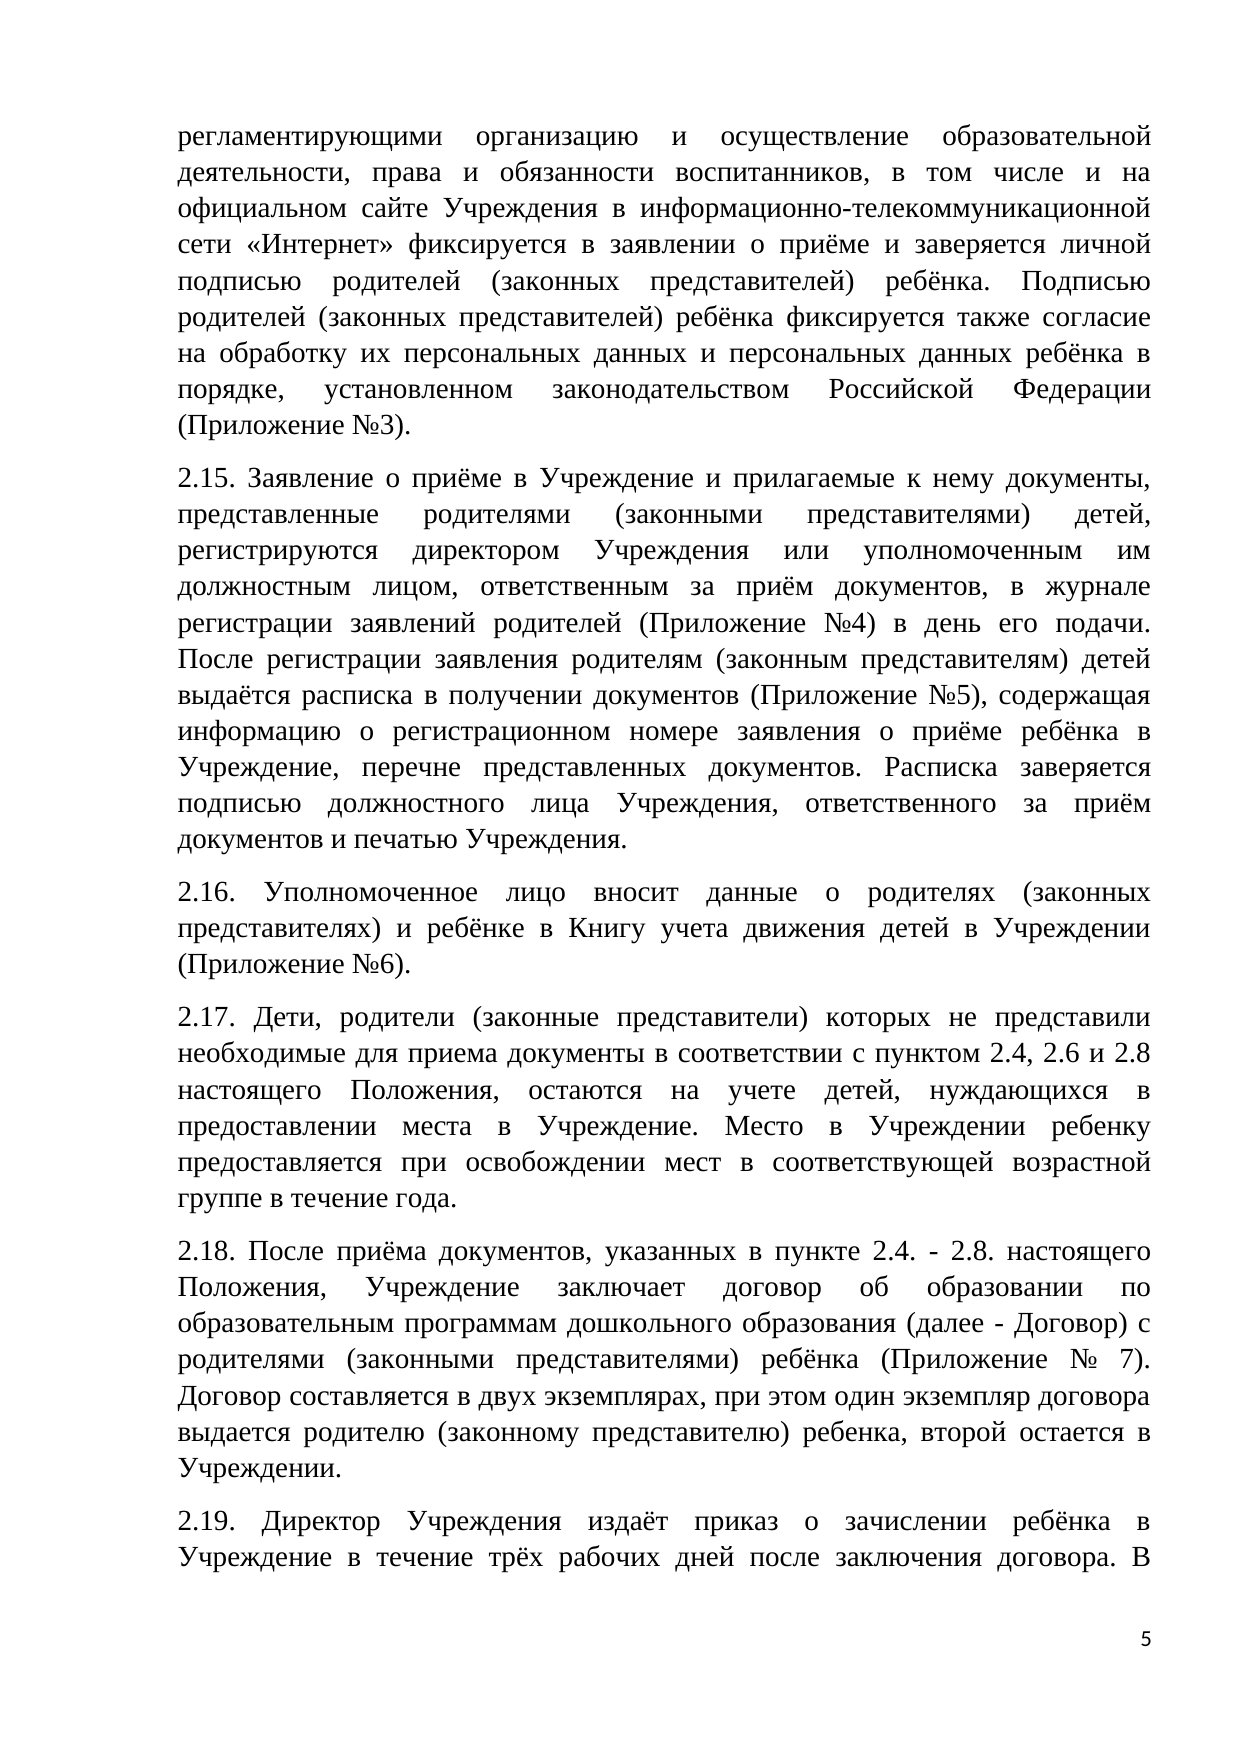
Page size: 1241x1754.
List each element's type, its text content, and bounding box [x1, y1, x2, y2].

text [177, 1503, 1152, 1572]
text 2.15. Заявление о приёме в Учреждение и прилагаемые к нему документы, представленные родителями (законными представителями) детей, регистрируются директором Учреждения или уполномоченным им должностным лицом, ответственным за приём документов, в журнале регистрации заявлений родителей (Приложение №4) в день его подачи. После регистрации заявления родителям (законным представителям) детей выдаётся расписка в получении документов (Приложение №5), содержащая информацию о регистрационном номере заявления о приёме ребёнка в Учреждение, перечне представленных документов. Расписка заверяется подписью должностного лица Учреждения, ответственного за приём документов и печатью Учреждения. [177, 460, 1152, 855]
text 2.17. Дети, родители (законные представители) которых не представили необходимые для приема документы в соответствии с пунктом 2.4, 2.6 и 2.8 настоящего Положения, остаются на учете детей, нуждающихся в предоставлении места в Учреждение. Место в Учреждении ребенку предоставляется при освобождении мест в соответствующей возрастной группе в течение года. [177, 999, 1152, 1214]
text 2.16. Уполномоченное лицо вносит данные о родителях (законных представителях) и ребёнке в Книгу учета движения детей в Учреждении (Приложение №6). [177, 874, 1152, 980]
text 2.18. После приёма документов, указанных в пункте 2.4. - 2.8. настоящего Положения, Учреждение заключает договор об образовании по образовательным программам дошкольного образования (далее - Договор) с родителями (законными представителями) ребёнка (Приложение № 7). Договор составляется в двух экземплярах, при этом один экземпляр договора выдается родителю (законному представителю) ребенка, второй остается в Учреждении. [177, 1233, 1152, 1483]
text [177, 118, 1152, 441]
